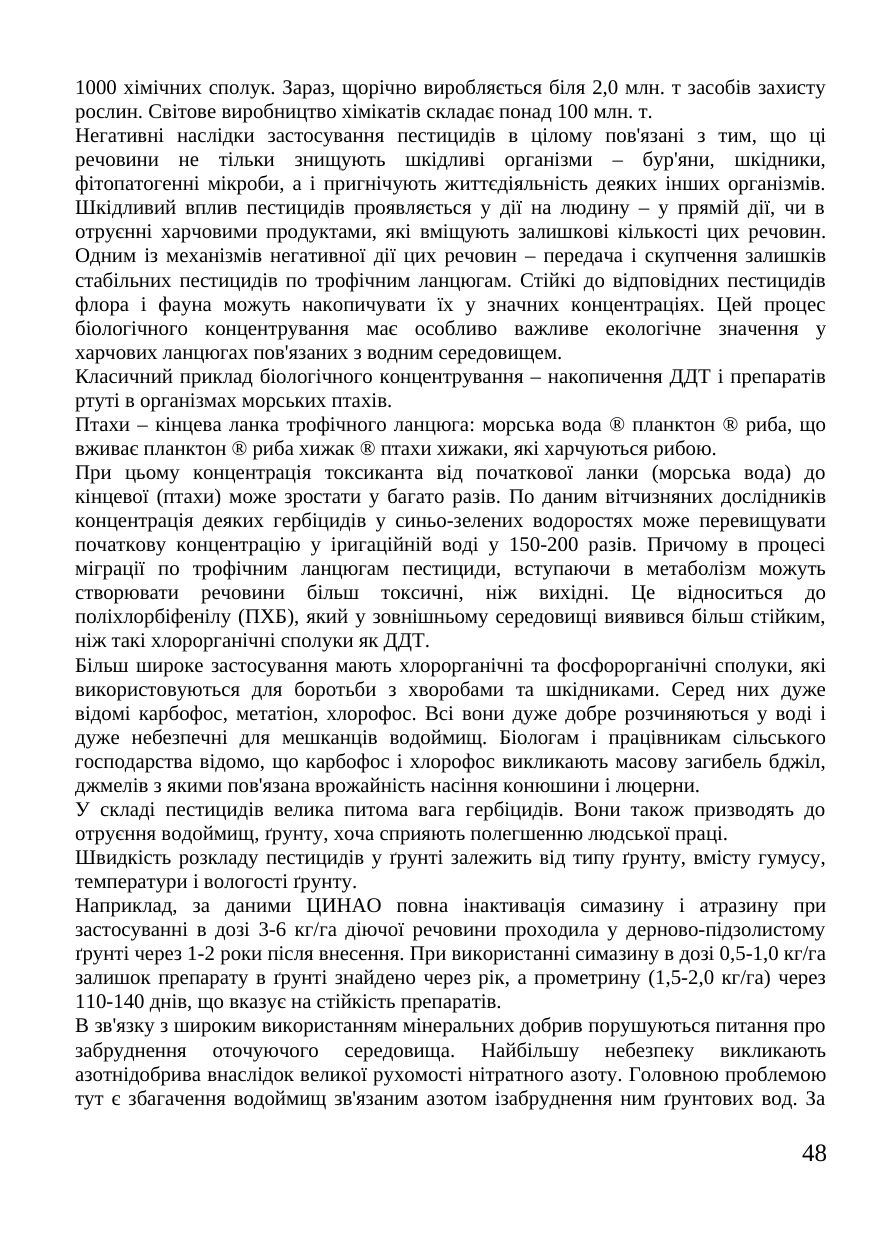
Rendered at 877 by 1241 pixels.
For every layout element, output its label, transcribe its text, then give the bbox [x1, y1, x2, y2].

text Швидкість розкладу пестицидів у ґрунті залежить від типу ґрунту, вмісту гумусу, температури і вологості ґрунту. [75, 845, 827, 893]
text Птахи – кінцева ланка трофічного ланцюга: морська вода ® планктон ® риба, що вживає планктон ® риба хижак ® птахи хижаки, які харчуються рибою. [75, 412, 827, 460]
text Більш широке застосування мають хлорорганічні та фосфорорганічні сполуки, які використовуються для боротьби з хворобами та шкідниками. Серед них дуже відомі карбофос, метатіон, хлорофос. Всі вони дуже добре розчиняються у воді і дуже небезпечні для мешканців водоймищ. Біологам і працівникам сільського господарства відомо, що карбофос і хлорофос викликають масову загибель бджіл, джмелів з якими пов'язана врожайність насіння конюшини і люцерни. [75, 652, 827, 797]
text При цьому концентрація токсиканта від початкової ланки (морська вода) до кінцевої (птахи) може зростати у багато разів. По даним вітчизняних дослідників концентрація деяких гербіцидів у синьо-зелених водоростях може перевищувати початкову концентрацію у іригаційній воді у 150-200 разів. Причому в процесі міграції по трофічним ланцюгам пестициди, вступаючи в метаболізм можуть створювати речовини більш токсичні, ніж вихідні. Це відноситься до поліхлорбіфенілу (ПХБ), який у зовнішньому середовищі виявився більш стійким, ніж такі хлорорганічні сполуки як ДДТ. [75, 460, 827, 652]
text Негативні наслідки застосування пестицидів в цілому пов'язані з тим, що ці речовини не тільки знищують шкідливі організми – бур'яни, шкідники, фітопатогенні мікроби, а і пригнічують життєдіяльність деяких інших організмів. Шкідливий вплив пестицидів проявляється у дії на людину – у прямій дії, чи в отруєнні харчовими продуктами, які вміщують залишкові кількості цих речовин. Одним із механізмів негативної дії цих речовин – передача і скупчення залишків стабільних пестицидів по трофічним ланцюгам. Стійкі до відповідних пестицидів флора і фауна можуть накопичувати їх у значних концентраціях. Цей процес біологічного концентрування має особливо важливе екологічне значення у харчових ланцюгах пов'язаних з водним середовищем. [75, 123, 827, 364]
text Класичний приклад біологічного концентрування – накопичення ДДТ і препаратів ртуті в організмах морських птахів. [75, 364, 827, 412]
text Наприклад, за даними ЦИНАО повна інактивація симазину і атразину при застосуванні в дозі 3-6 кг/га діючої речовини проходила у дерново-підзолистому ґрунті через 1-2 роки після внесення. При використанні симазину в дозі 0,5-1,0 кг/га залишок препарату в ґрунті знайдено через рік, а прометрину (1,5-2,0 кг/га) через 110-140 днів, що вказує на стійкість препаратів. [75, 893, 827, 1013]
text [75, 1013, 827, 1110]
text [75, 75, 827, 123]
text У складі пестицидів велика питома вага гербіцидів. Вони також призводять до отруєння водоймищ, ґрунту, хоча сприяють полегшенню людської праці. [75, 797, 827, 845]
